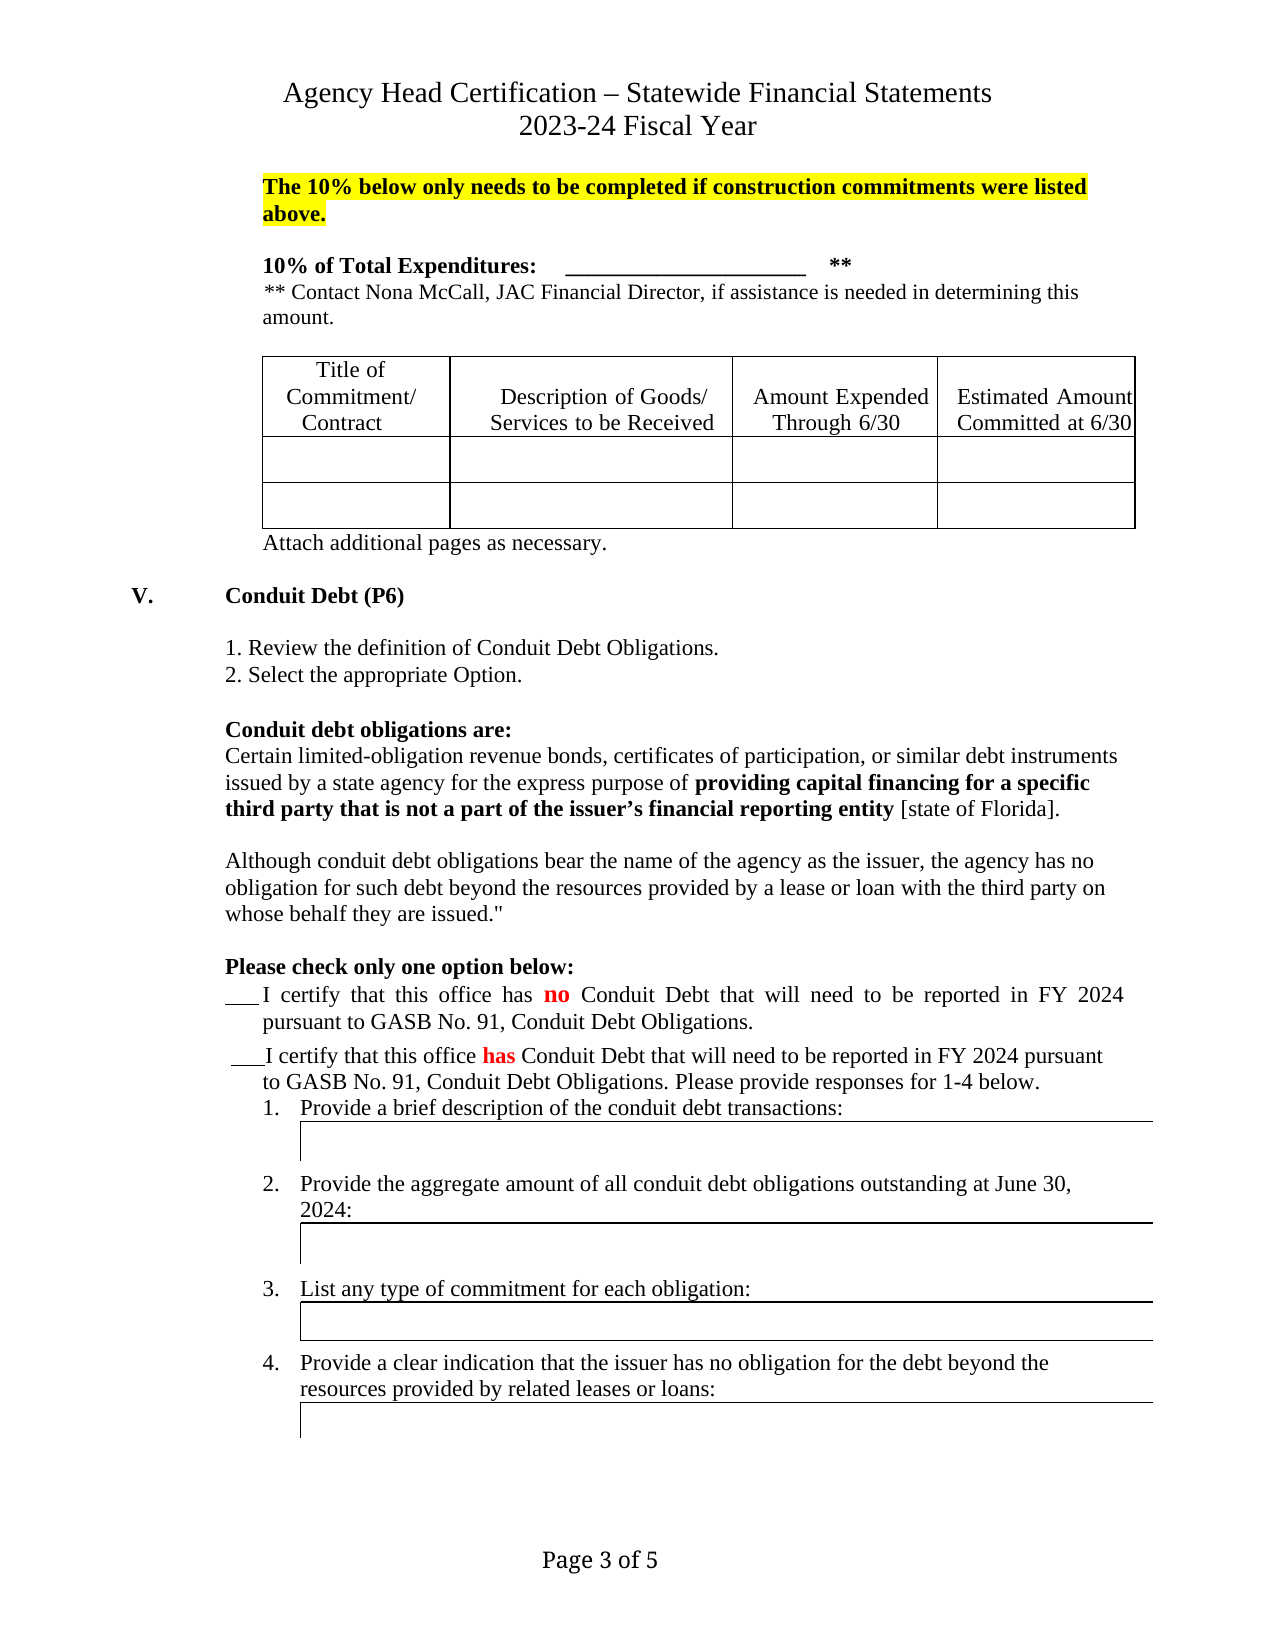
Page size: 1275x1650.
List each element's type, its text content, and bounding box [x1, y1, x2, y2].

table_header Description of Goods/ Services to be Received [451, 357, 732, 436]
table_cell [938, 437, 1134, 482]
table_cell [263, 483, 449, 528]
text Attach additional pages as necessary. [262, 529, 1125, 555]
list Provide a clear indication that the issuer has no obligation for the debt beyond the resources provided by related leases or loans: [262, 1349, 1125, 1402]
text I certify that this office has no Conduit Debt that will need to be reported in FY 2024 pursuant to GASB No. 91, Conduit Debt Obligations. [225, 979, 1125, 1034]
list Conduit Debt (P6) [131, 582, 1125, 608]
text 1. Review the definition of Conduit Debt Obligations. [225, 634, 1125, 661]
text I certify that this office has Conduit Debt that will need to be reported in FY 2024 pursuant to GASB No. 91, Conduit Debt Obligations. Please provide responses for 1-4 below. [225, 1042, 1125, 1094]
list Provide the aggregate amount of all conduit debt obligations outstanding at June 30, 2024: [262, 1170, 1125, 1222]
table_header Title of Commitment/ Contract [263, 357, 449, 436]
text Certain limited-obligation revenue bonds, certificates of participation, or similar debt instruments issued by a state agency for the express purpose of providing capital financing for a specific third party that is not a part of the issuer’s financial reporting entity [state of Florida]. [225, 742, 1125, 821]
text Please check only one option below: [225, 953, 1125, 979]
text Although conduit debt obligations bear the name of the agency as the issuer, the agency has no obligation for such debt beyond the resources provided by a lease or loan with the third party on whose behalf they are issued." [225, 848, 1125, 927]
list Provide a brief description of the conduit debt transactions: [262, 1094, 1125, 1121]
table_cell [733, 483, 937, 528]
table_cell [451, 483, 732, 528]
table_header Estimated Amount Committed at 6/30 [938, 357, 1134, 436]
table_cell [938, 483, 1134, 528]
text ** Contact Nona McCall, JAC Financial Director, if assistance is needed in determining this amount. [242, 279, 1127, 329]
text Conduit debt obligations are: [225, 716, 1125, 742]
text 2. Select the appropriate Option. [225, 661, 1125, 687]
list List any type of commitment for each obligation: [262, 1273, 1125, 1302]
table_cell [733, 437, 937, 482]
text The 10% below only needs to be completed if construction commitments were listed above. [326, 173, 1125, 226]
table_cell [451, 437, 732, 482]
table_header Amount Expended Through 6/30 [733, 357, 937, 436]
table_cell [263, 437, 449, 482]
text 10% of Total Expenditures: _____________________ ** [262, 252, 1127, 279]
